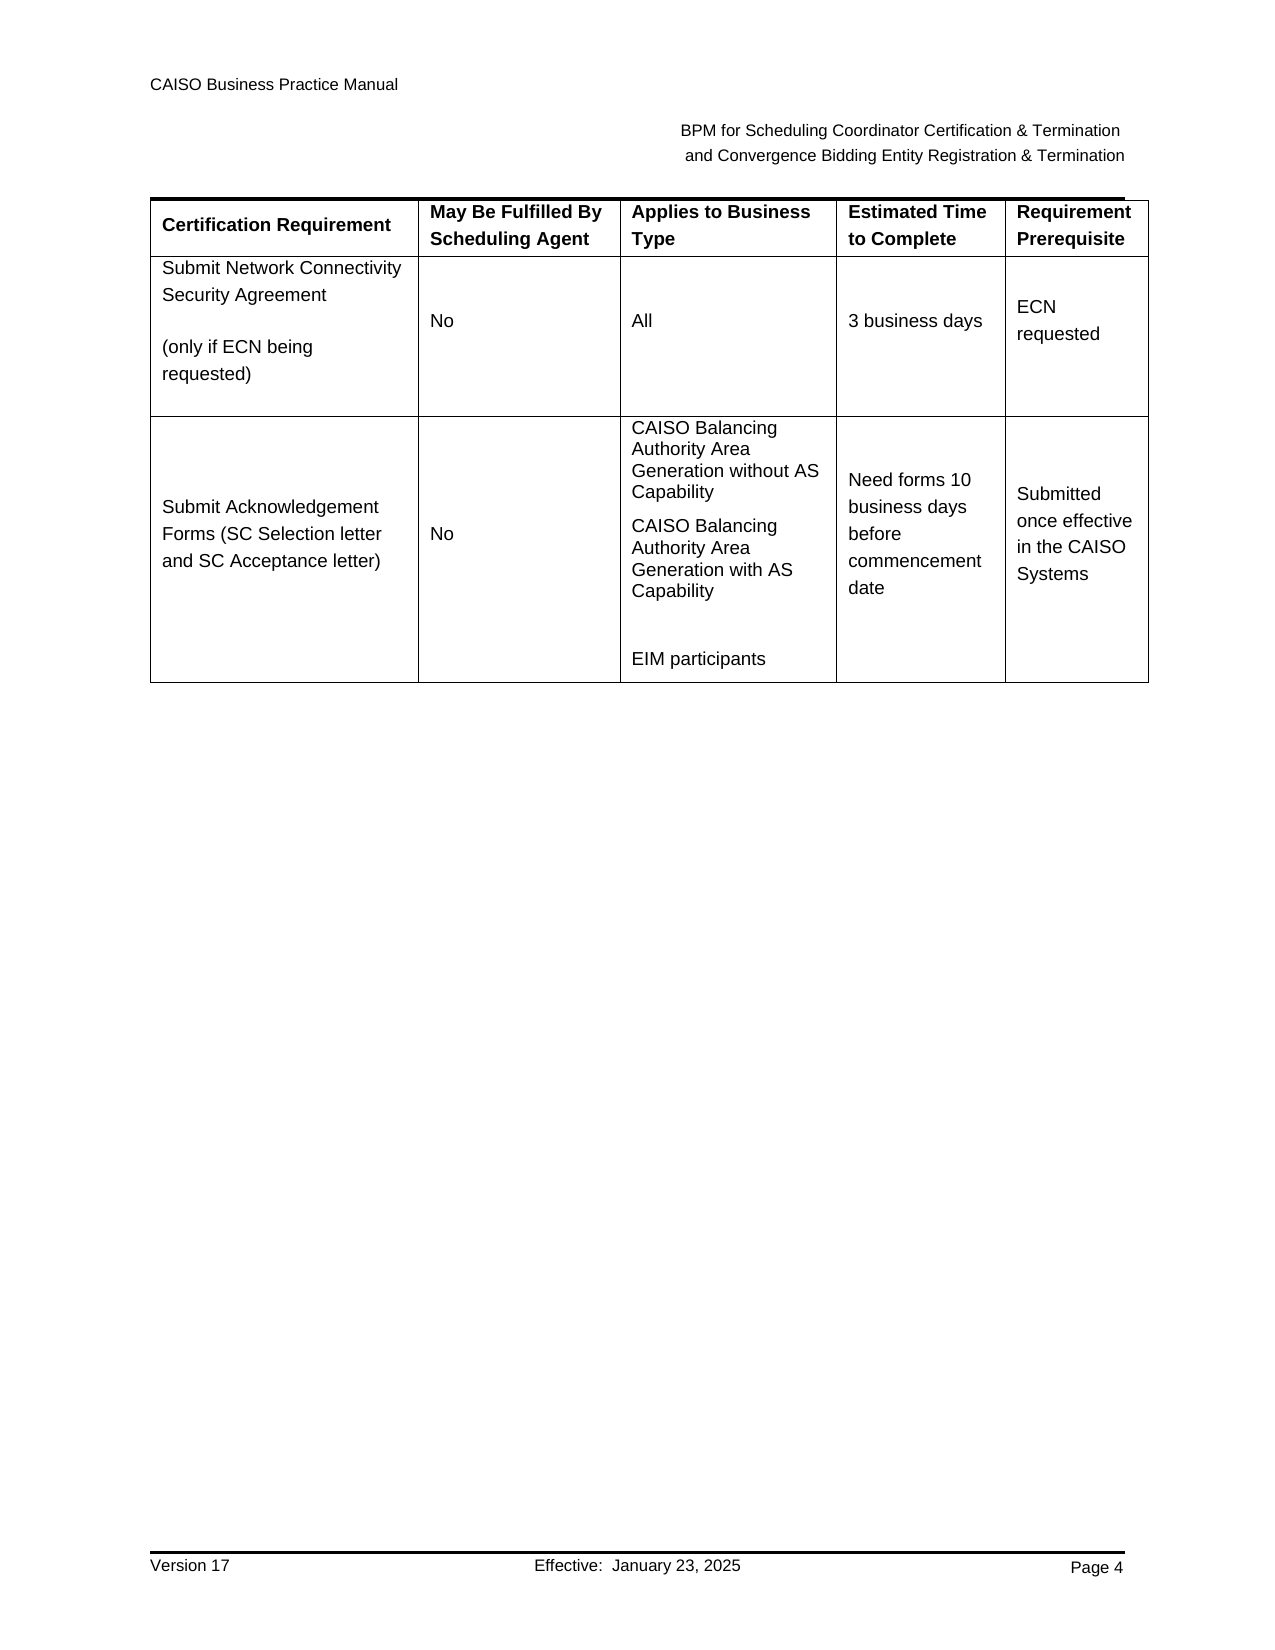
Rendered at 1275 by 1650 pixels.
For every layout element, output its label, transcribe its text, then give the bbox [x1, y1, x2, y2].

table_cell ECN requested [1006, 257, 1148, 416]
table_cell No [419, 417, 620, 682]
table_header May Be Fulfilled By Scheduling Agent [419, 201, 620, 256]
table_cell 3 business days [837, 257, 1005, 416]
table_header Applies to Business Type [621, 201, 836, 256]
table_header Estimated Time to Complete [837, 201, 1005, 256]
table_cell Submit Acknowledgement Forms (SC Selection letter and SC Acceptance letter) [151, 417, 418, 682]
table_header Certification Requirement [151, 201, 418, 256]
table_cell All [621, 257, 836, 416]
table_cell CAISO Balancing Authority Area Generation without AS Capability CAISO Balancing Authority Area Generation with AS Capability EIM participants [621, 417, 836, 682]
table_cell Submit Network Connectivity Security Agreement (only if ECN being requested) [151, 257, 418, 416]
table_cell Submitted once effective in the CAISO Systems [1006, 417, 1148, 682]
table_cell Need forms 10 business days before commencement date [837, 417, 1005, 682]
table_header Requirement Prerequisite [1006, 201, 1148, 256]
table_cell No [419, 257, 620, 416]
